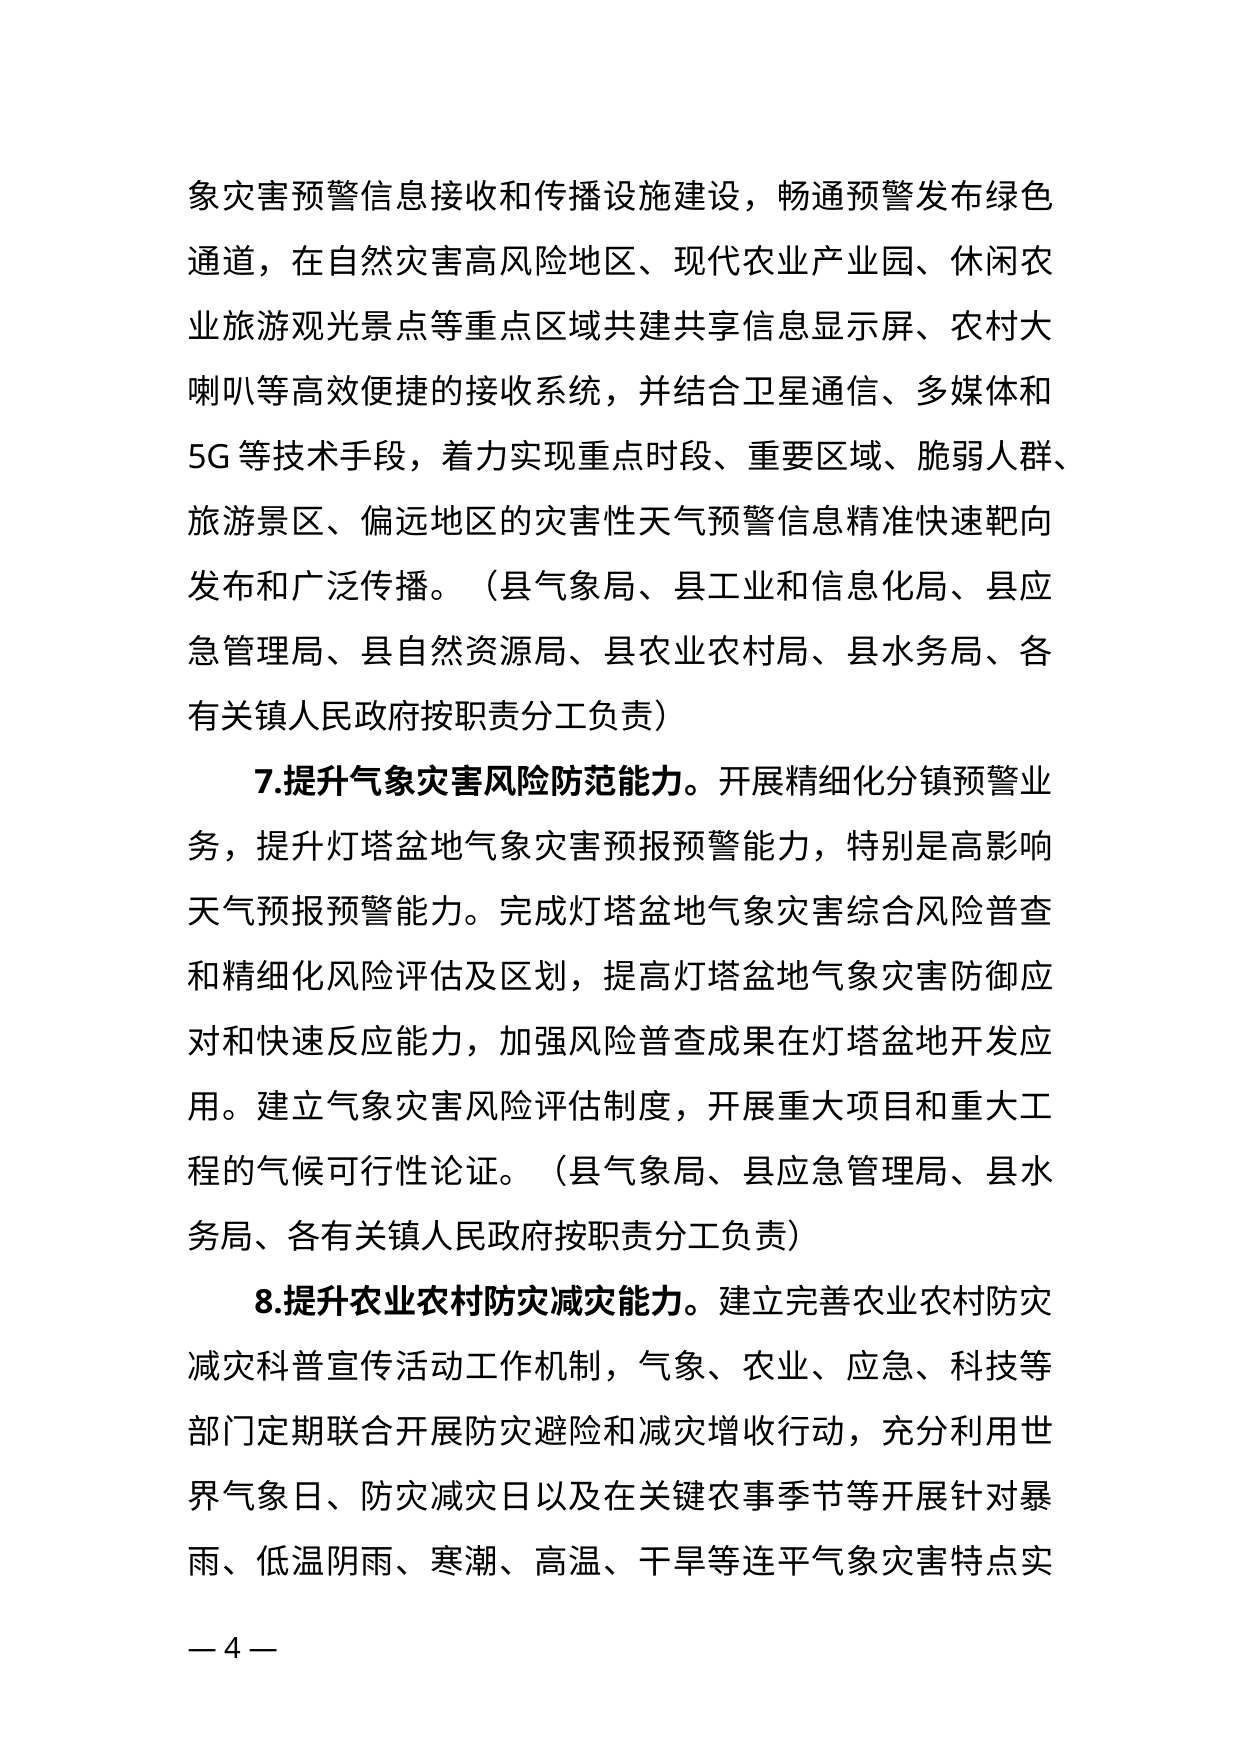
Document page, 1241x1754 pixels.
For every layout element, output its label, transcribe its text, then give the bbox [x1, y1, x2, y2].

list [187, 1267, 1053, 1592]
list 7.提升气象灾害风险防范能力。开展精细化分镇预警业务，提升灯塔盆地气象灾害预报预警能力，特别是高影响天气预报预警能力。完成灯塔盆地气象灾害综合风险普查和精细化风险评估及区划，提高灯塔盆地气象灾害防御应对和快速反应能力，加强风险普查成果在灯塔盆地开发应用。建立气象灾害风险评估制度，开展重大项目和重大工程的气候可行性论证。（县气象局、县应急管理局、县水务局、各有关镇人民政府按职责分工负责） [187, 747, 1053, 1267]
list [187, 162, 1053, 747]
